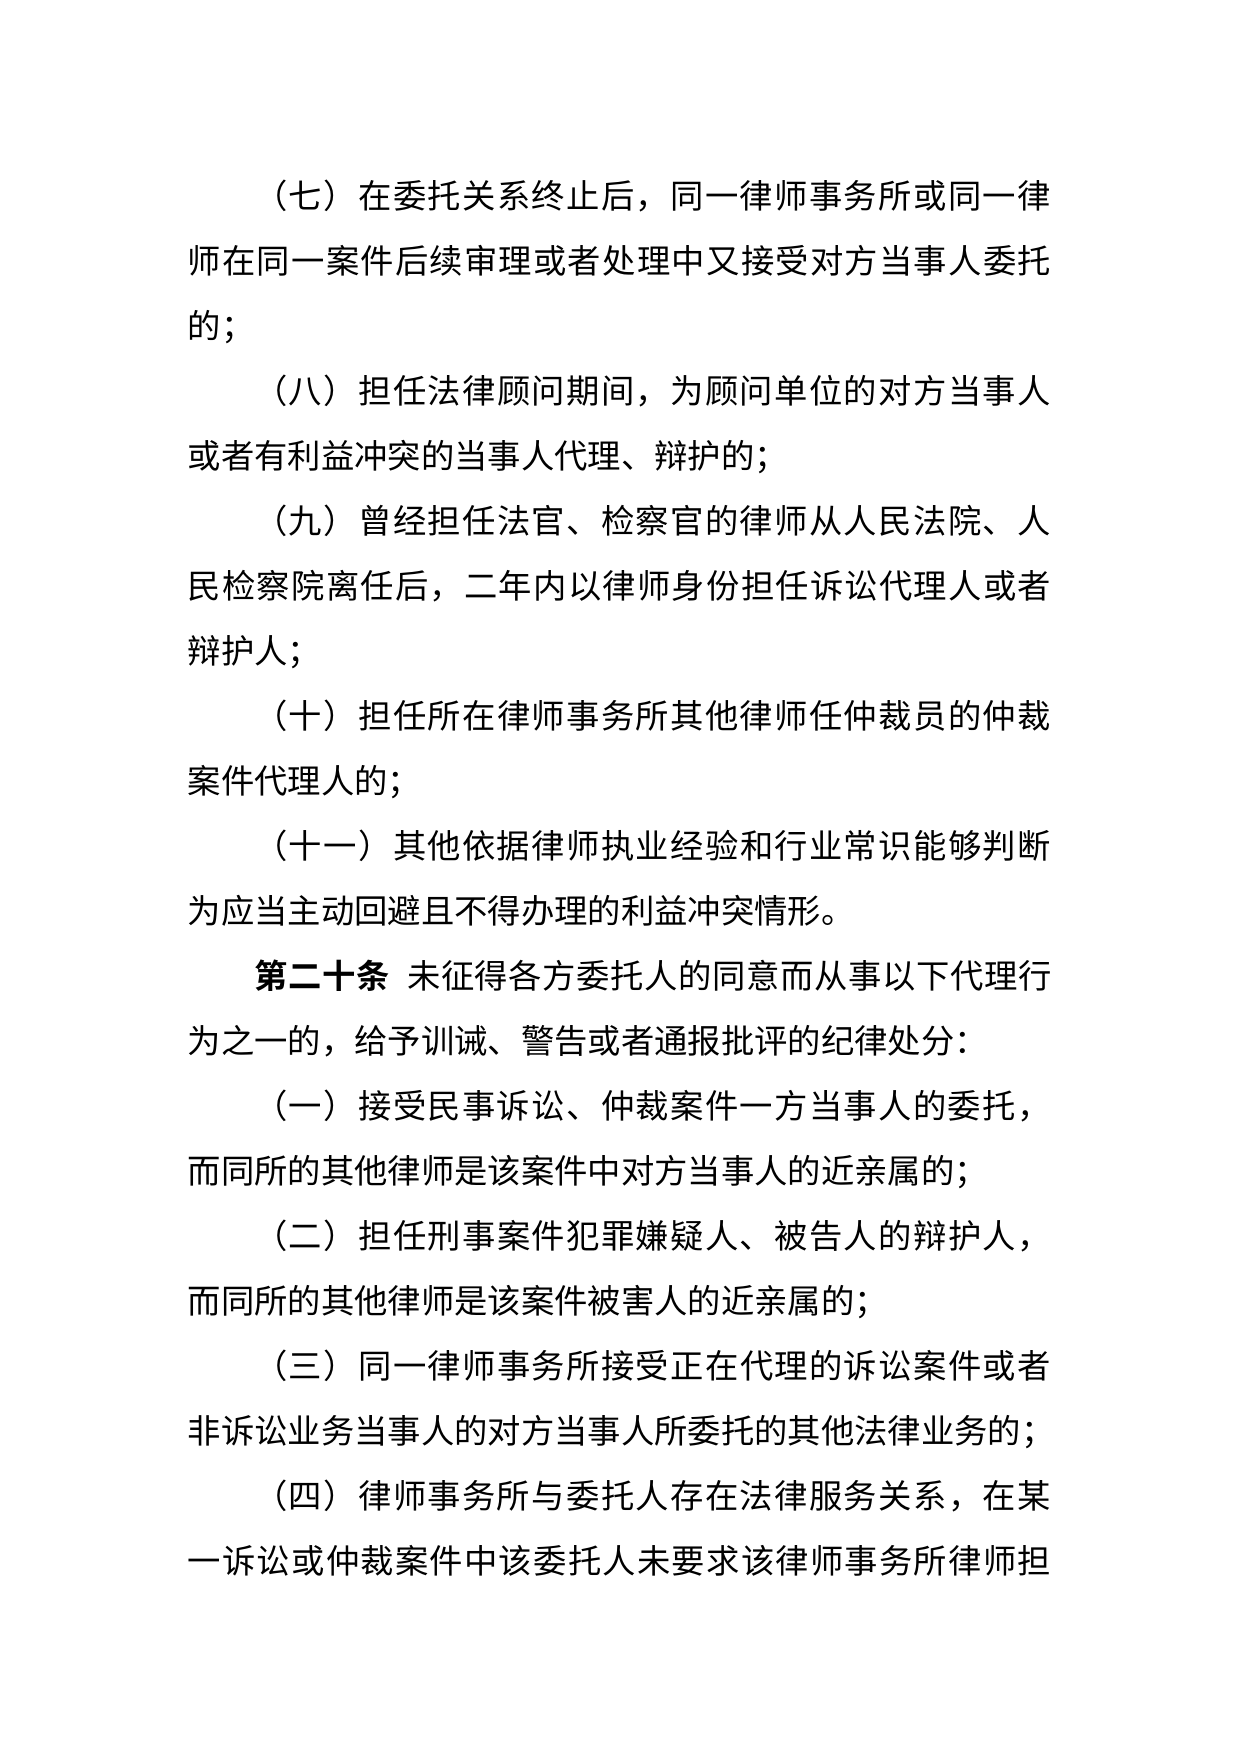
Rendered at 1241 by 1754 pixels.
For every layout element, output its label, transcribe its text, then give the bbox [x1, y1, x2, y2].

text （七）在委托关系终止后，同一律师事务所或同一律师在同一案件后续审理或者处理中又接受对方当事人委托的； [187, 162, 1053, 357]
text （十一）其他依据律师执业经验和行业常识能够判断为应当主动回避且不得办理的利益冲突情形。 [187, 812, 1053, 942]
text 第二十条 未征得各方委托人的同意而从事以下代理行为之一的，给予训诫、警告或者通报批评的纪律处分： [187, 942, 1053, 1072]
text （八）担任法律顾问期间，为顾问单位的对方当事人或者有利益冲突的当事人代理、辩护的； [187, 357, 1053, 487]
text （二）担任刑事案件犯罪嫌疑人、被告人的辩护人，而同所的其他律师是该案件被害人的近亲属的； [187, 1202, 1053, 1332]
text （三）同一律师事务所接受正在代理的诉讼案件或者非诉讼业务当事人的对方当事人所委托的其他法律业务的； [187, 1332, 1053, 1462]
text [187, 1462, 1053, 1592]
text （十）担任所在律师事务所其他律师任仲裁员的仲裁案件代理人的； [187, 682, 1053, 812]
text （一）接受民事诉讼、仲裁案件一方当事人的委托，而同所的其他律师是该案件中对方当事人的近亲属的； [187, 1072, 1053, 1202]
text （九）曾经担任法官、检察官的律师从人民法院、人民检察院离任后，二年内以律师身份担任诉讼代理人或者辩护人； [187, 487, 1053, 682]
